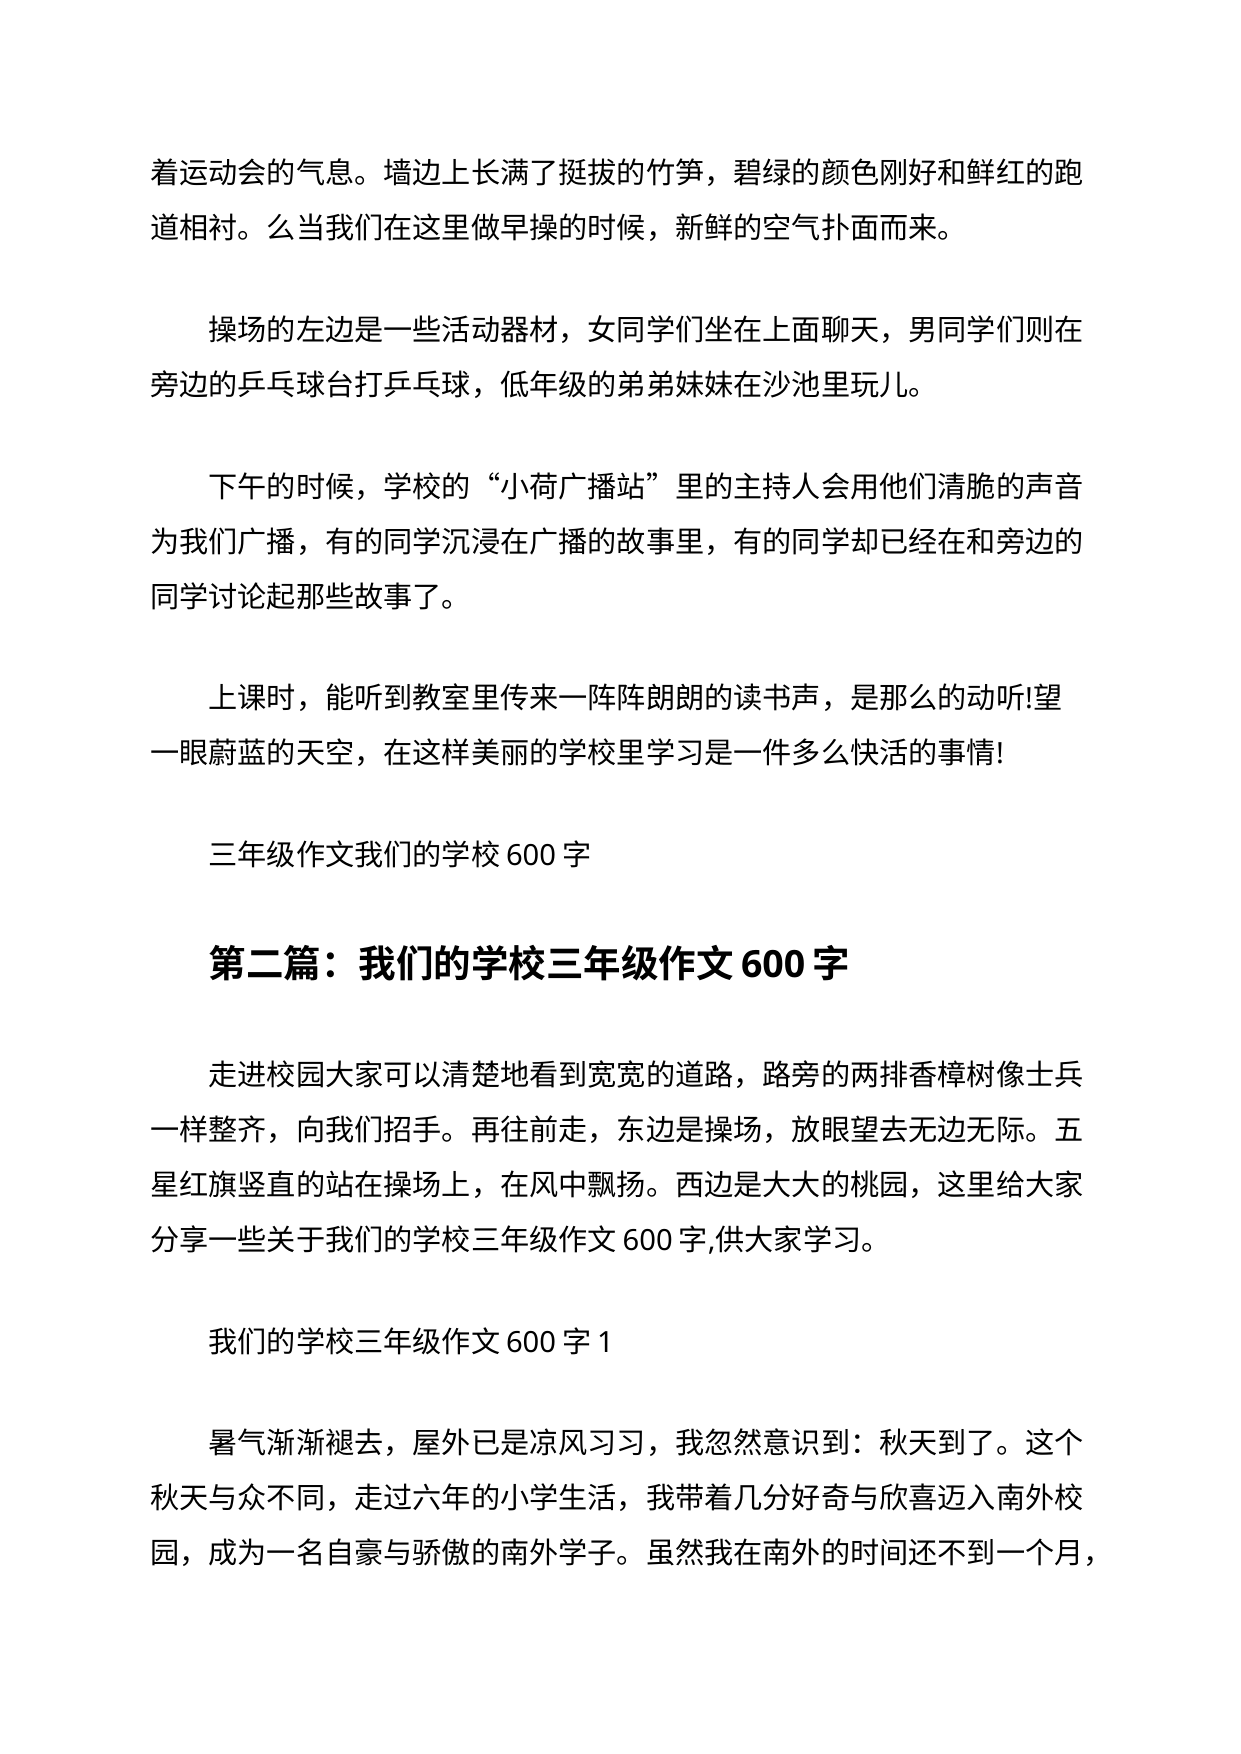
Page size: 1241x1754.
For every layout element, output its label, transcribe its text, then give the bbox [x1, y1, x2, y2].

text 下午的时候，学校的“小荷广播站”里的主持人会用他们清脆的声音为我们广播，有的同学沉浸在广播的故事里，有的同学却已经在和旁边的同学讨论起那些故事了。 [150, 463, 1090, 615]
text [150, 1420, 1090, 1572]
text 上课时，能听到教室里传来一阵阵朗朗的读书声，是那么的动听!望一眼蔚蓝的天空，在这样美丽的学校里学习是一件多么快活的事情! [150, 675, 1090, 772]
text 操场的左边是一些活动器材，女同学们坐在上面聊天，男同学们则在旁边的乒乓球台打乒乓球，低年级的弟弟妹妹在沙池里玩儿。 [150, 307, 1090, 404]
text 我们的学校三年级作文600字1 [150, 1318, 1090, 1361]
text 三年级作文我们的学校600字 [150, 832, 1090, 874]
text 走进校园大家可以清楚地看到宽宽的道路，路旁的两排香樟树像士兵一样整齐，向我们招手。再往前走，东边是操场，放眼望去无边无际。五星红旗竖直的站在操场上，在风中飘扬。西边是大大的桃园，这里给大家分享一些关于我们的学校三年级作文600字,供大家学习。 [150, 1051, 1090, 1258]
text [150, 150, 1090, 247]
text 第二篇：我们的学校三年级作文600字 [150, 934, 1090, 988]
